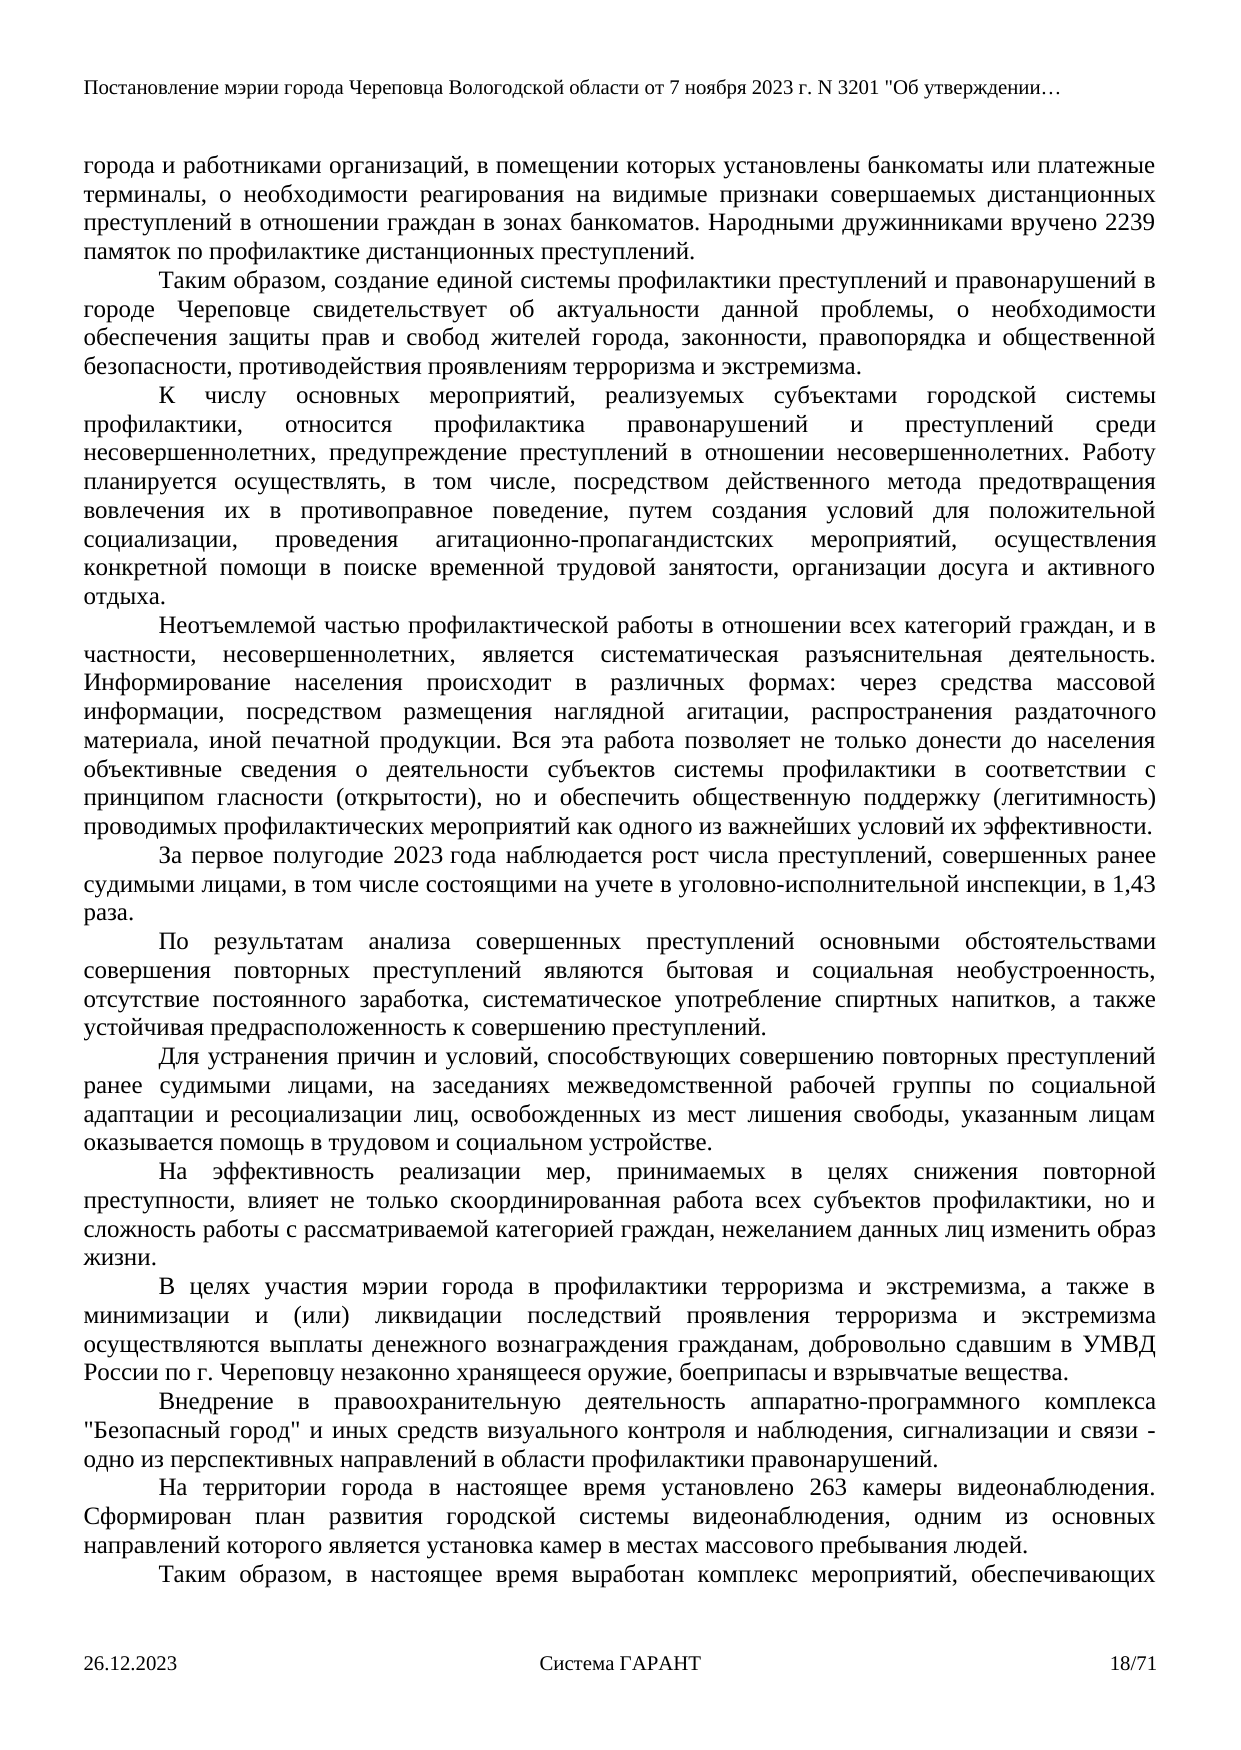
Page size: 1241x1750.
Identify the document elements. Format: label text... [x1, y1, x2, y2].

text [83, 150, 1157, 265]
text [83, 1559, 1157, 1587]
text На эффективность реализации мер, принимаемых в целях снижения повторной преступности, влияет не только скоординированная работа всех субъектов профилактики, но и сложность работы с рассматриваемой категорией граждан, нежеланием данных лиц изменить образ жизни. [83, 1156, 1157, 1271]
text По результатам анализа совершенных преступлений основными обстоятельствами совершения повторных преступлений являются бытовая и социальная необустроенность, отсутствие постоянного заработка, систематическое употребление спиртных напитков, а также устойчивая предрасположенность к совершению преступлений. [83, 926, 1157, 1041]
text Для устранения причин и условий, способствующих совершению повторных преступлений ранее судимыми лицами, на заседаниях межведомственной рабочей группы по социальной адаптации и ресоциализации лиц, освобожденных из мест лишения свободы, указанным лицам оказывается помощь в трудовом и социальном устройстве. [83, 1041, 1157, 1156]
text На территории города в настоящее время установлено 263 камеры видеонаблюдения. Сформирован план развития городской системы видеонаблюдения, одним из основных направлений которого является установка камер в местах массового пребывания людей. [83, 1472, 1157, 1559]
text В целях участия мэрии города в профилактики терроризма и экстремизма, а также в минимизации и (или) ликвидации последствий проявления терроризма и экстремизма осуществляются выплаты денежного вознаграждения гражданам, добровольно сдавшим в УМВД России по г. Череповцу незаконно хранящееся оружие, боеприпасы и взрывчатые вещества. [83, 1271, 1157, 1386]
text Неотъемлемой частью профилактической работы в отношении всех категорий граждан, и в частности, несовершеннолетних, является систематическая разъяснительная деятельность. Информирование населения происходит в различных формах: через средства массовой информации, посредством размещения наглядной агитации, распространения раздаточного материала, иной печатной продукции. Вся эта работа позволяет не только донести до населения объективные сведения о деятельности субъектов системы профилактики в соответствии с принципом гласности (открытости), но и обеспечить общественную поддержку (легитимность) проводимых профилактических мероприятий как одного из важнейших условий их эффективности. [83, 610, 1157, 840]
text За первое полугодие 2023 года наблюдается рост числа преступлений, совершенных ранее судимыми лицами, в том числе состоящими на учете в уголовно-исполнительной инспекции, в 1,43 раза. [83, 840, 1157, 926]
text К числу основных мероприятий, реализуемых субъектами городской системы профилактики, относится профилактика правонарушений и преступлений среди несовершеннолетних, предупреждение преступлений в отношении несовершеннолетних. Работу планируется осуществлять, в том числе, посредством действенного метода предотвращения вовлечения их в противоправное поведение, путем создания условий для положительной социализации, проведения агитационно-пропагандистских мероприятий, осуществления конкретной помощи в поиске временной трудовой занятости, организации досуга и активного отдыха. [83, 380, 1157, 610]
text Внедрение в правоохранительную деятельность аппаратно-программного комплекса "Безопасный город" и иных средств визуального контроля и наблюдения, сигнализации и связи - одно из перспективных направлений в области профилактики правонарушений. [83, 1386, 1157, 1472]
text Таким образом, создание единой системы профилактики преступлений и правонарушений в городе Череповце свидетельствует об актуальности данной проблемы, о необходимости обеспечения защиты прав и свобод жителей города, законности, правопорядка и общественной безопасности, противодействия проявлениям терроризма и экстремизма. [83, 265, 1157, 380]
